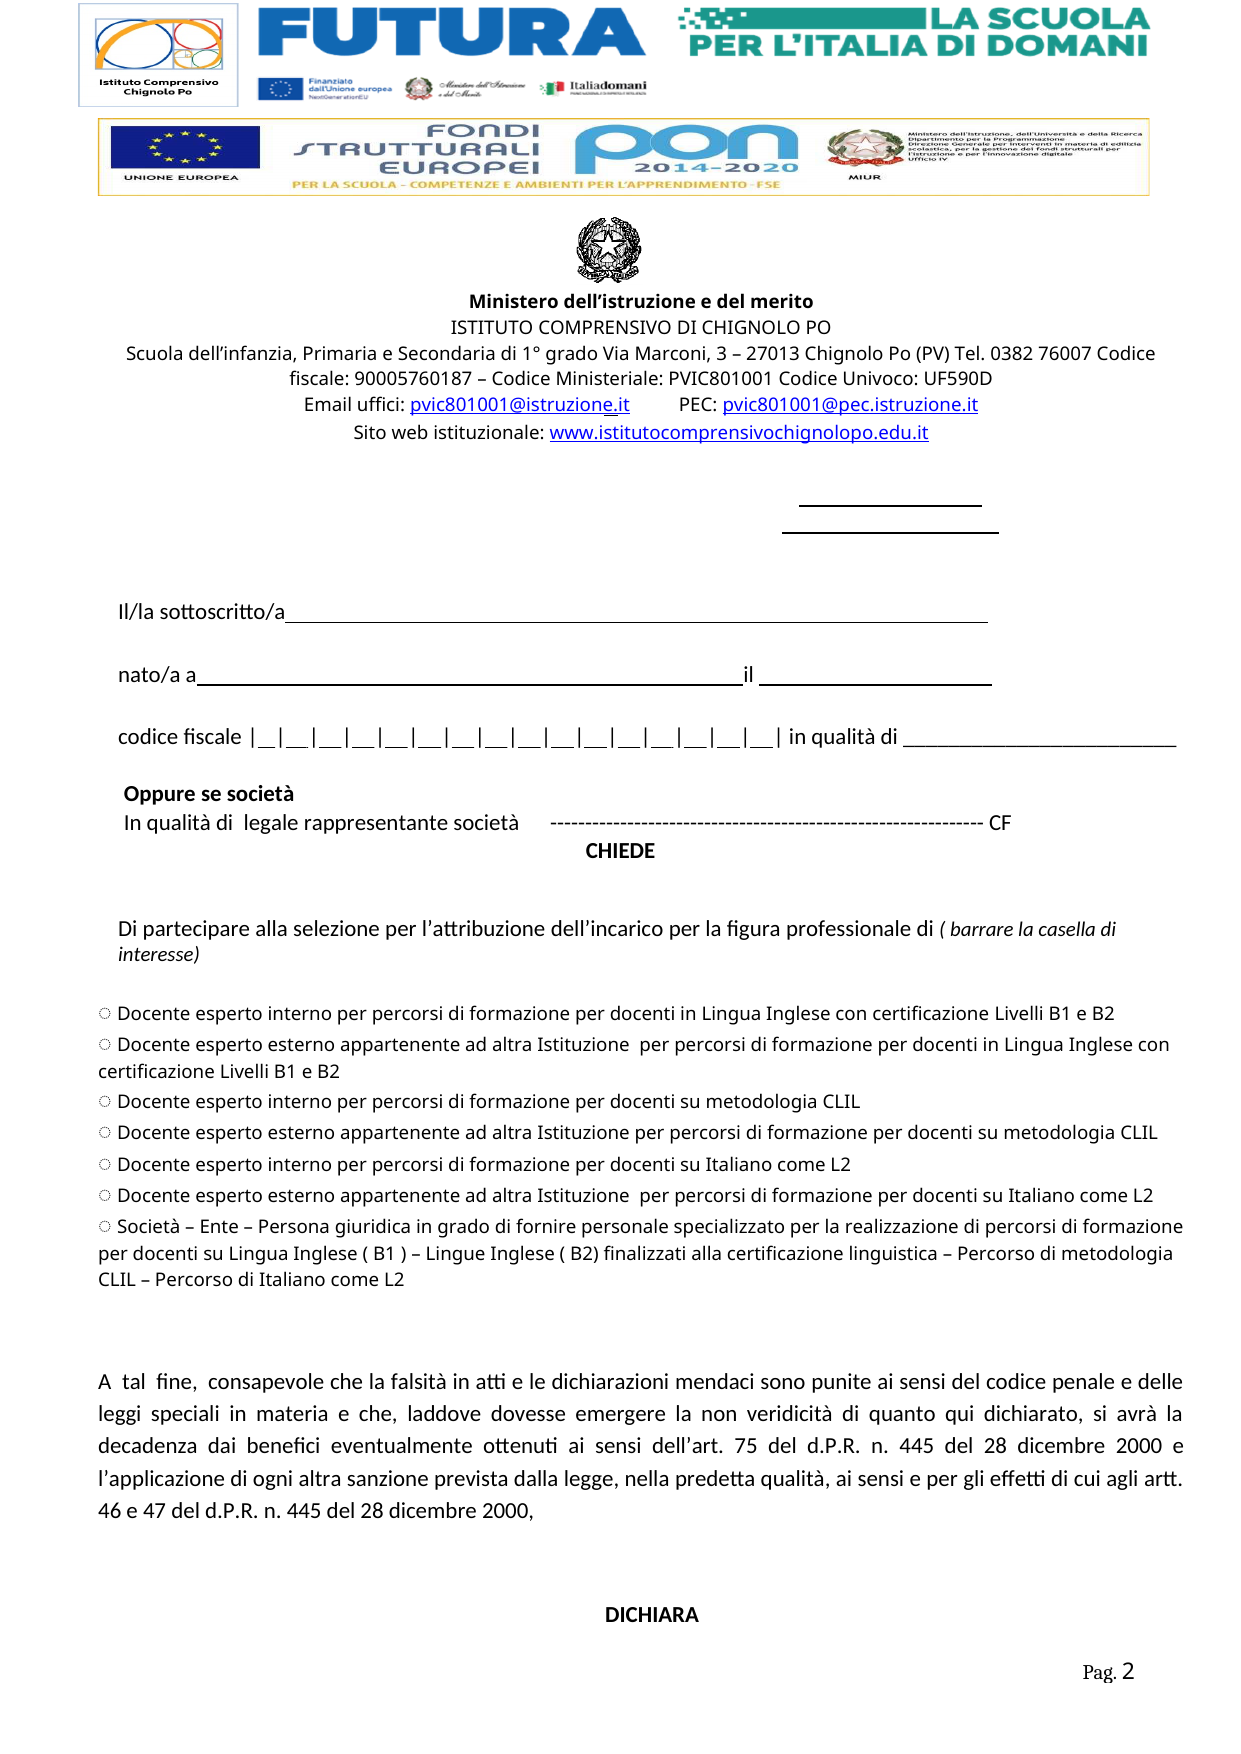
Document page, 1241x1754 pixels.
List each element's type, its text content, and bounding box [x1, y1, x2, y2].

picture [78, 3, 239, 107]
picture [250, 4, 1157, 104]
text Il/la sottoscritto/a [118, 597, 1186, 625]
text 󠄄 Docente esperto esterno appartenente ad altra Istituzione per percorsi di formazione per docenti su Italiano come L2 [98, 1178, 1186, 1209]
picture [576, 217, 644, 285]
text nato/a a il [118, 660, 1186, 688]
text 󠄄 Docente esperto esterno appartenente ad altra Istituzione per percorsi di formazione per docenti su metodologia CLIL [98, 1115, 1186, 1147]
text A tal fine, consapevole che la falsità in atti e le dichiarazioni mendaci sono punite ai sensi del codice penale e delle leggi speciali in materia e che, laddove dovesse emergere la non veridicità di quanto qui dichiarato, si avrà la decadenza dai benefici eventualmente ottenuti ai sensi dell’art. 75 del d.P.R. n. 445 del 28 dicembre 2000 e l’applicazione di ogni altra sanzione prevista dalla legge, nella predetta qualità, ai sensi e per gli effetti di cui agli artt. 46 e 47 del d.P.R. n. 445 del 28 dicembre 2000, [98, 1367, 1186, 1524]
text Oppure se società [98, 779, 1186, 807]
text 󠄄 Docente esperto esterno appartenente ad altra Istituzione per percorsi di formazione per docenti in Lingua Inglese con certificazione Livelli B1 e B2 [98, 1027, 1186, 1084]
subtitle CHIEDE [472, 836, 768, 864]
text 󠄄 Docente esperto interno per percorsi di formazione per docenti su metodologia CLIL [98, 1084, 1186, 1115]
text 󠄄 Docente esperto interno per percorsi di formazione per docenti in Lingua Inglese con certificazione Livelli B1 e B2 [98, 996, 1186, 1027]
text Di partecipare alla selezione per l’attribuzione dell’incarico per la figura professionale di ( barrare la casella di interesse) [118, 914, 1186, 967]
text DICHIARA [118, 1600, 1186, 1628]
text codice fiscale | | | | | | | | | | | | | | | | | in qualità di ________________________ [118, 722, 1186, 750]
text In qualità di legale rappresentante società -------------------------------------------------------------- CF [98, 808, 1186, 836]
text 󠄄 Docente esperto interno per percorsi di formazione per docenti su Italiano come L2 [98, 1147, 1186, 1178]
text 󠄄 Società – Ente – Persona giuridica in grado di fornire personale specializzato per la realizzazione di percorsi di formazione per docenti su Lingua Inglese ( B1 ) – Lingue Inglese ( B2) finalizzati alla certificazione linguistica – Percorso di metodologia CLIL – Percorso di Italiano come L2 [98, 1209, 1186, 1291]
